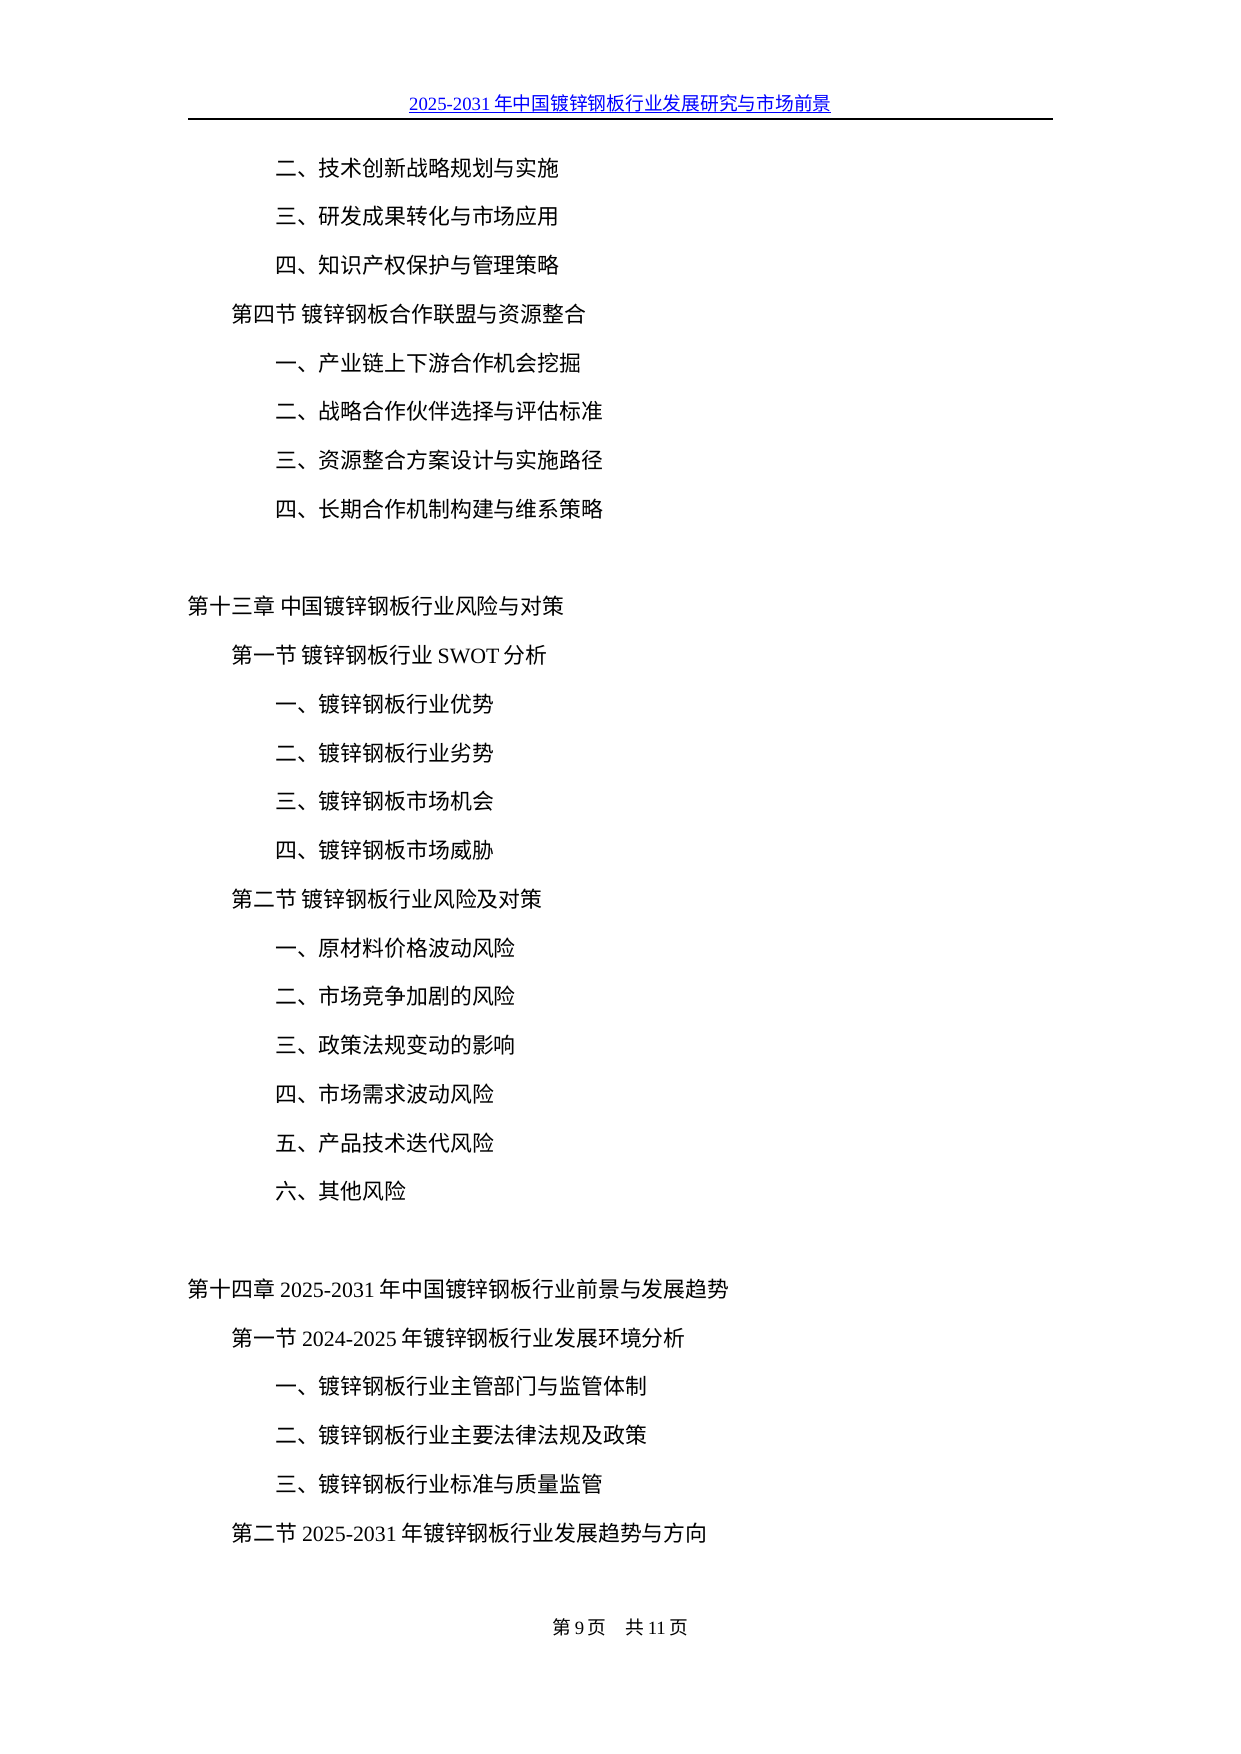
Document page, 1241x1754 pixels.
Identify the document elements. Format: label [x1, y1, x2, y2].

text [187, 150, 1053, 1548]
